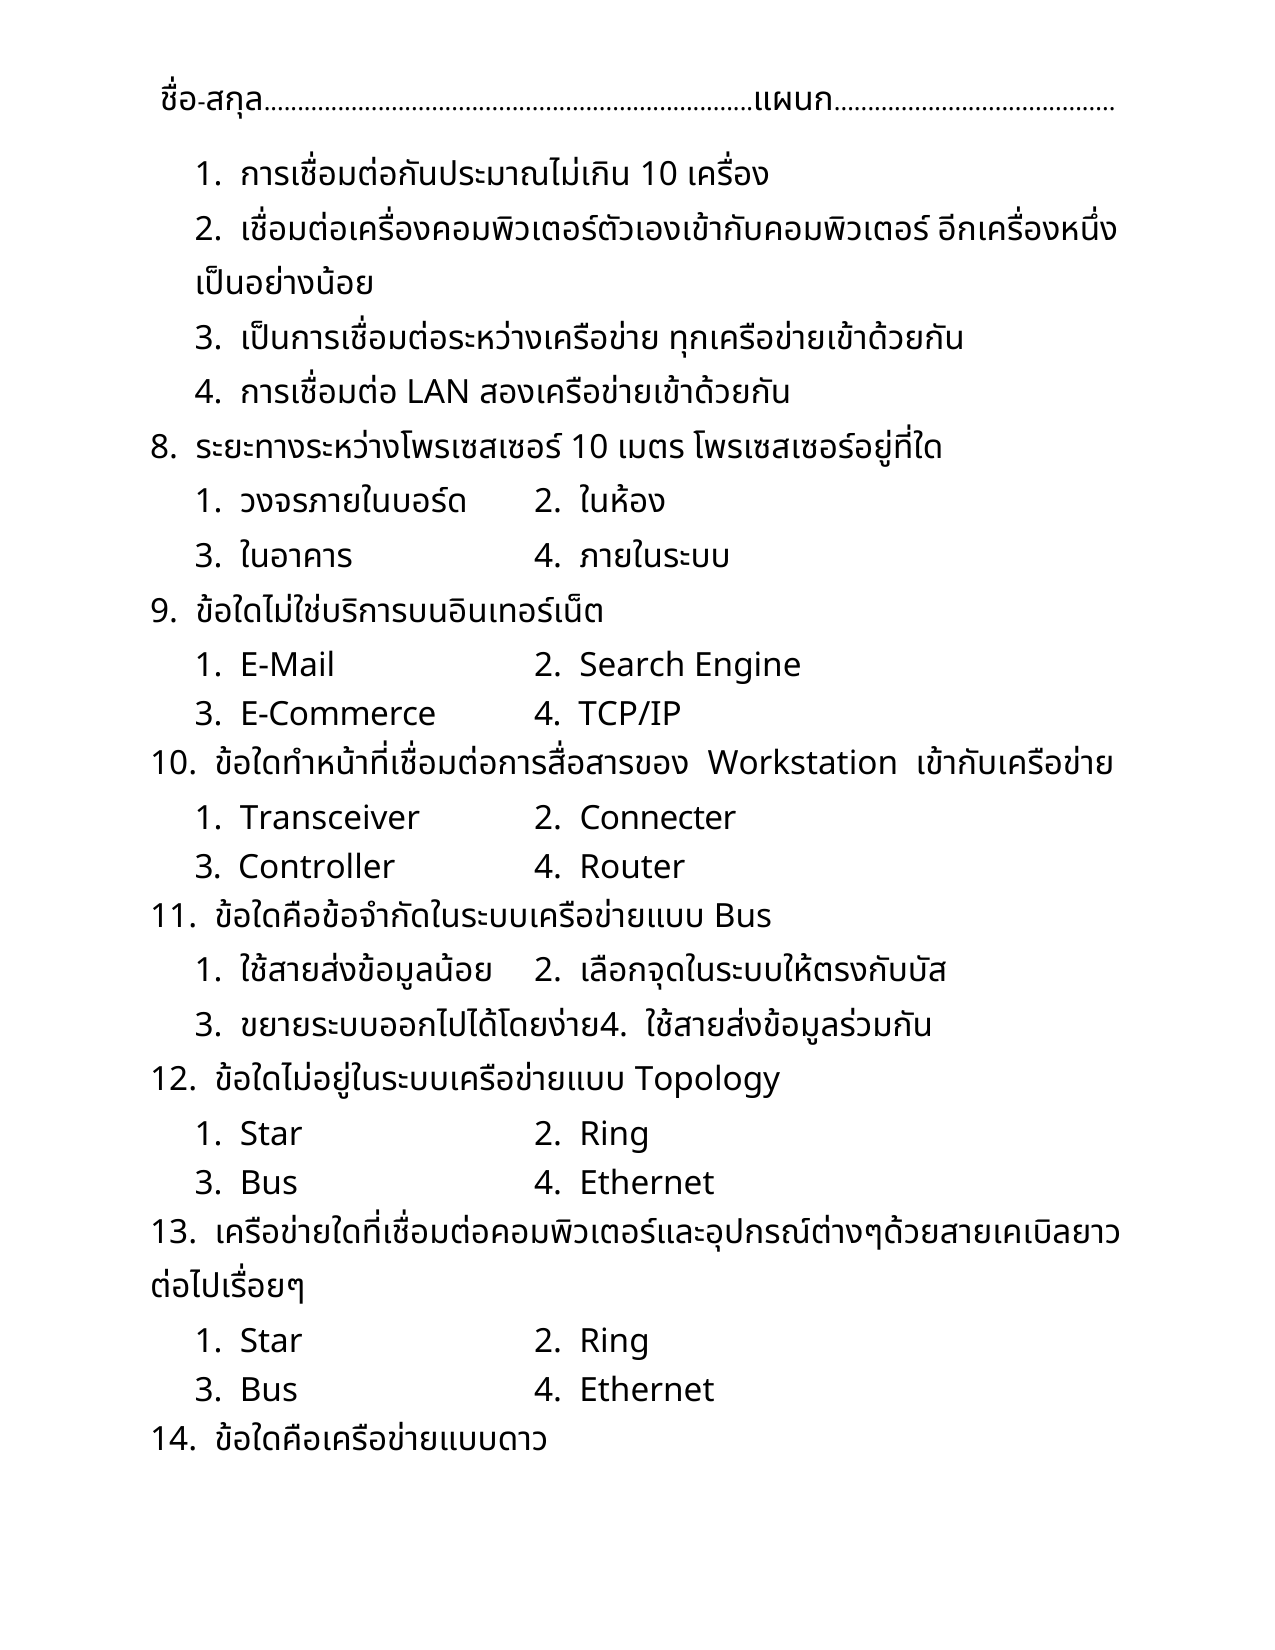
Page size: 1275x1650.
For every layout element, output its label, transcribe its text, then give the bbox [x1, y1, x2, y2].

text 1. การเชื่อมต่อกันประมาณไม่เกิน 10 เครื่อง [194, 150, 1125, 201]
text 3. ในอาคาร 4. ภายในระบบ [194, 532, 1125, 582]
text 1. Star 2. Ring [194, 1110, 1125, 1155]
text 3. ขยายระบบออกไปได้โดยง่าย 4. ใช้สายส่งข้อมูลร่วมกัน [194, 1001, 1125, 1051]
text 13. เครือข่ายใดที่เชื่อมต่อคอมพิวเตอร์และอุปกรณ์ต่างๆด้วยสายเคเบิลยาวต่อไปเรื่อยๆ [150, 1208, 1125, 1313]
text 1. ใช้สายส่งข้อมูลน้อย 2. เลือกจุดในระบบให้ตรงกับบัส [194, 946, 1125, 997]
text 3. E-Commerce 4. TCP/IP [194, 690, 1125, 735]
text 2. เชื่อมต่อเครื่องคอมพิวเตอร์ตัวเองเข้ากับคอมพิวเตอร์ อีกเครื่องหนึ่งเป็นอย่างน้อย [194, 204, 1125, 309]
text 3. เป็นการเชื่อมต่อระหว่างเครือข่าย ทุกเครือข่ายเข้าด้วยกัน [194, 313, 1125, 364]
text 1. Transceiver 2. Connecter [194, 793, 1125, 839]
text 8. ระยะทางระหว่างโพรเซสเซอร์ 10 เมตร โพรเซสเซอร์อยู่ที่ใด [150, 423, 1125, 473]
text 1. Star 2. Ring [194, 1317, 1125, 1362]
text 10. ข้อใดทำหน้าที่เชื่อมต่อการสื่อสารของ Workstation เข้ากับเครือข่าย [150, 739, 1125, 789]
text 3. Controller 4. Router [194, 842, 1125, 888]
text 1. วงจรภายในบอร์ด 2. ในห้อง [194, 477, 1125, 528]
text 11. ข้อใดคือข้อจำกัดในระบบเครือข่ายแบบ Bus [150, 891, 1125, 942]
text 3. Bus 4. Ethernet [194, 1366, 1125, 1411]
text 4. การเชื่อมต่อ LAN สองเครือข่ายเข้าด้วยกัน [194, 368, 1125, 419]
text 3. Bus 4. Ethernet [194, 1159, 1125, 1204]
text 1. E-Mail 2. Search Engine [194, 641, 1125, 686]
text 14. ข้อใดคือเครือข่ายแบบดาว [150, 1414, 1125, 1465]
text 9. ข้อใดไม่ใช่บริการบนอินเทอร์เน็ต [150, 586, 1125, 637]
text 12. ข้อใดไม่อยู่ในระบบเครือข่ายแบบ Topology [150, 1055, 1125, 1106]
